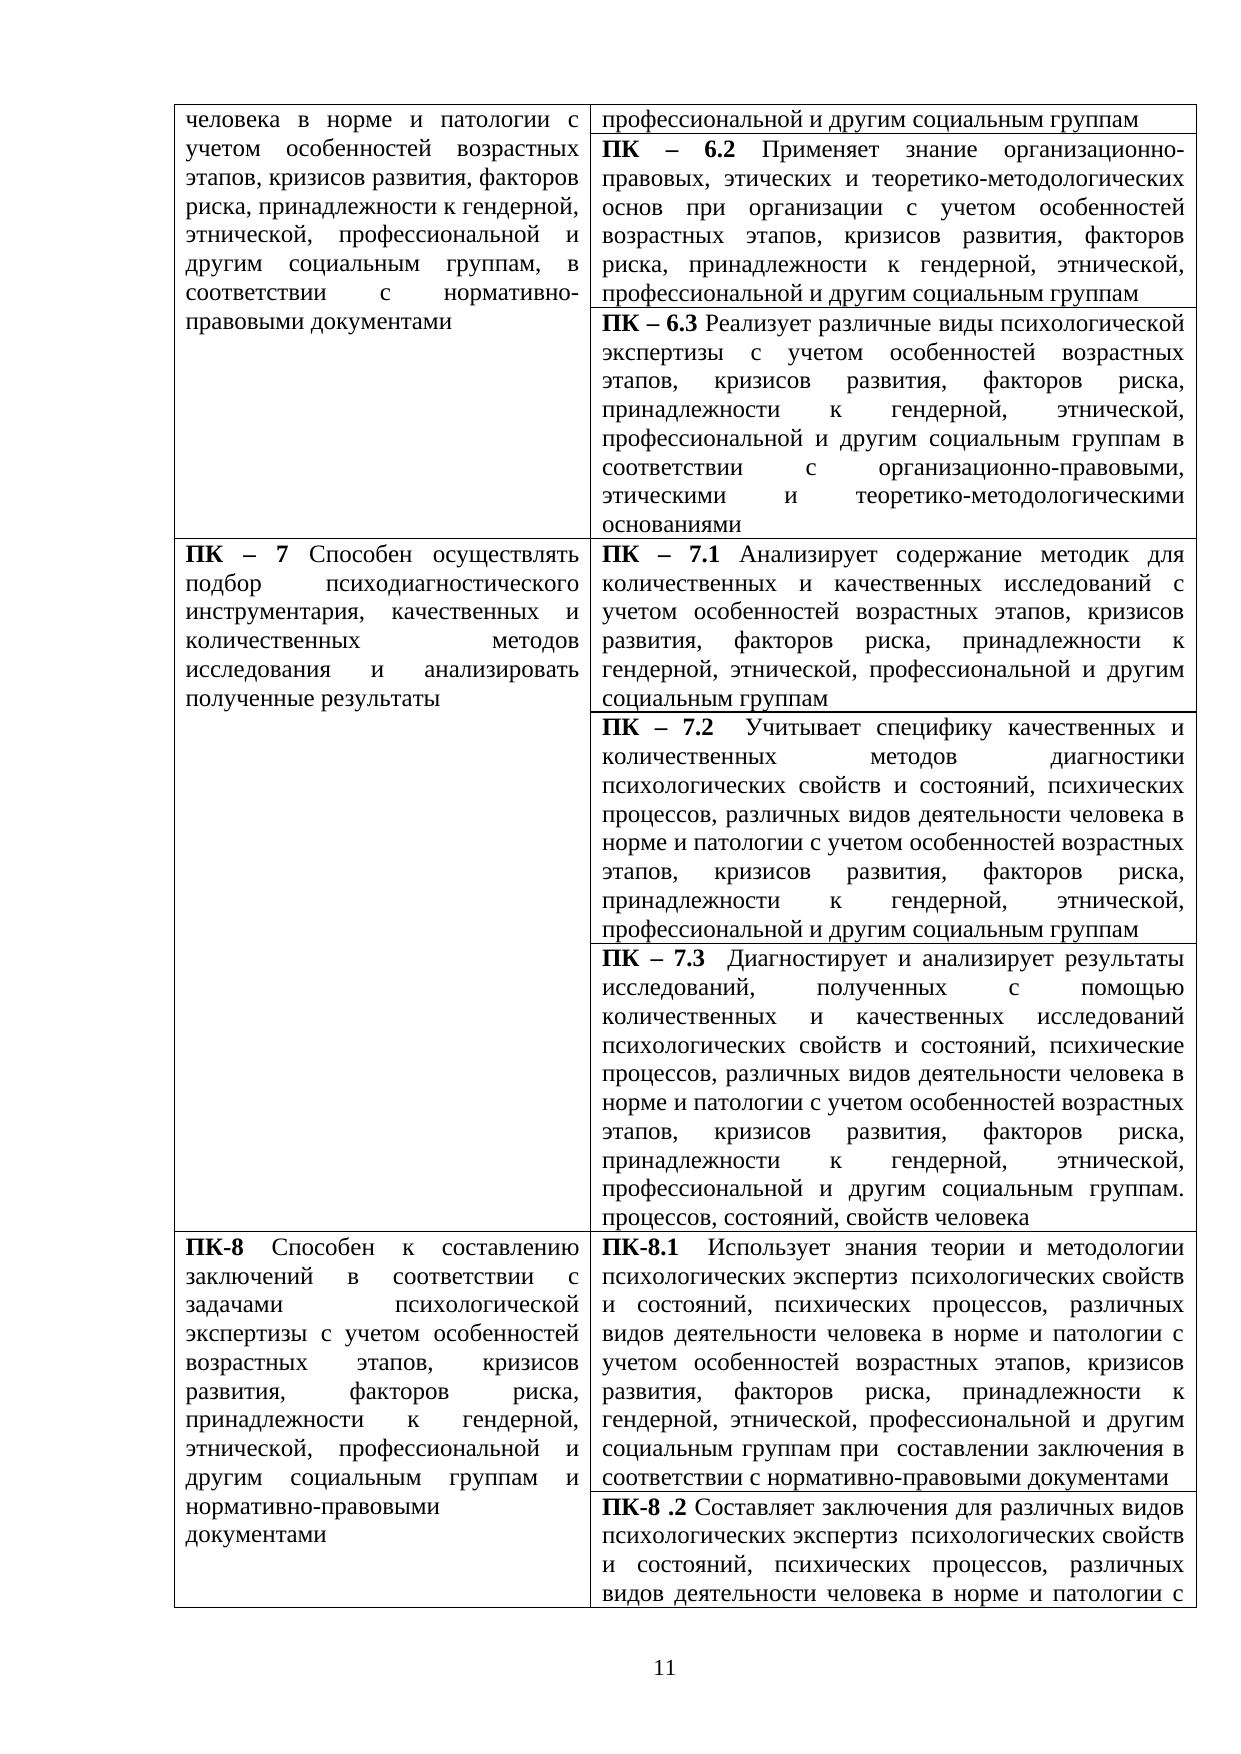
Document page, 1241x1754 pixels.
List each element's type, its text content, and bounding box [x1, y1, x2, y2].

table_cell ПК – 7.2 Учитывает специфику качественных и количественных методов диагностики психологических свойств и состояний, психических процессов, различных видов деятельности человека в норме и патологии с учетом особенностей возрастных этапов, кризисов развития, факторов риска, принадлежности к гендерной, этнической, профессиональной и другим социальным группам [591, 713, 1196, 942]
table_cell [591, 105, 1196, 133]
table_cell ПК – 6.2 Применяет знание организационно-правовых, этических и теоретико-методологических основ при организации с учетом особенностей возрастных этапов, кризисов развития, факторов риска, принадлежности к гендерной, этнической, профессиональной и другим социальным группам [591, 134, 1196, 307]
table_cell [591, 1492, 1196, 1607]
table_cell ПК – 7 Способен осуществлять подбор психодиагностического инструментария, качественных и количественных методов исследования и анализировать полученные результаты [175, 539, 590, 1231]
table_cell ПК-8 Способен к составлению заключений в соответствии с задачами психологической экспертизы с учетом особенностей возрастных этапов, кризисов развития, факторов риска, принадлежности к гендерной, этнической, профессиональной и другим социальным группам и нормативно-правовыми документами [175, 1232, 590, 1607]
table_cell ПК-8.1 Использует знания теории и методологии психологических экспертиз психологических свойств и состояний, психических процессов, различных видов деятельности человека в норме и патологии с учетом особенностей возрастных этапов, кризисов развития, факторов риска, принадлежности к гендерной, этнической, профессиональной и другим социальным группам при составлении заключения в соответствии с нормативно-правовыми документами [591, 1232, 1196, 1491]
table_cell ПК – 7.3 Диагностирует и анализирует результаты исследований, полученных с помощью количественных и качественных исследований психологических свойств и состояний, психические процессов, различных видов деятельности человека в норме и патологии с учетом особенностей возрастных этапов, кризисов развития, факторов риска, принадлежности к гендерной, этнической, профессиональной и другим социальным группам. процессов, состояний, свойств человека [591, 944, 1196, 1231]
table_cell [175, 105, 590, 538]
table_cell ПК – 7.1 Анализирует содержание методик для количественных и качественных исследований с учетом особенностей возрастных этапов, кризисов развития, факторов риска, принадлежности к гендерной, этнической, профессиональной и другим социальным группам [591, 539, 1196, 711]
table_cell ПК – 6.3 Реализует различные виды психологической экспертизы с учетом особенностей возрастных этапов, кризисов развития, факторов риска, принадлежности к гендерной, этнической, профессиональной и другим социальным группам в соответствии с организационно-правовыми, этическими и теоретико-методологическими основаниями [591, 308, 1196, 538]
